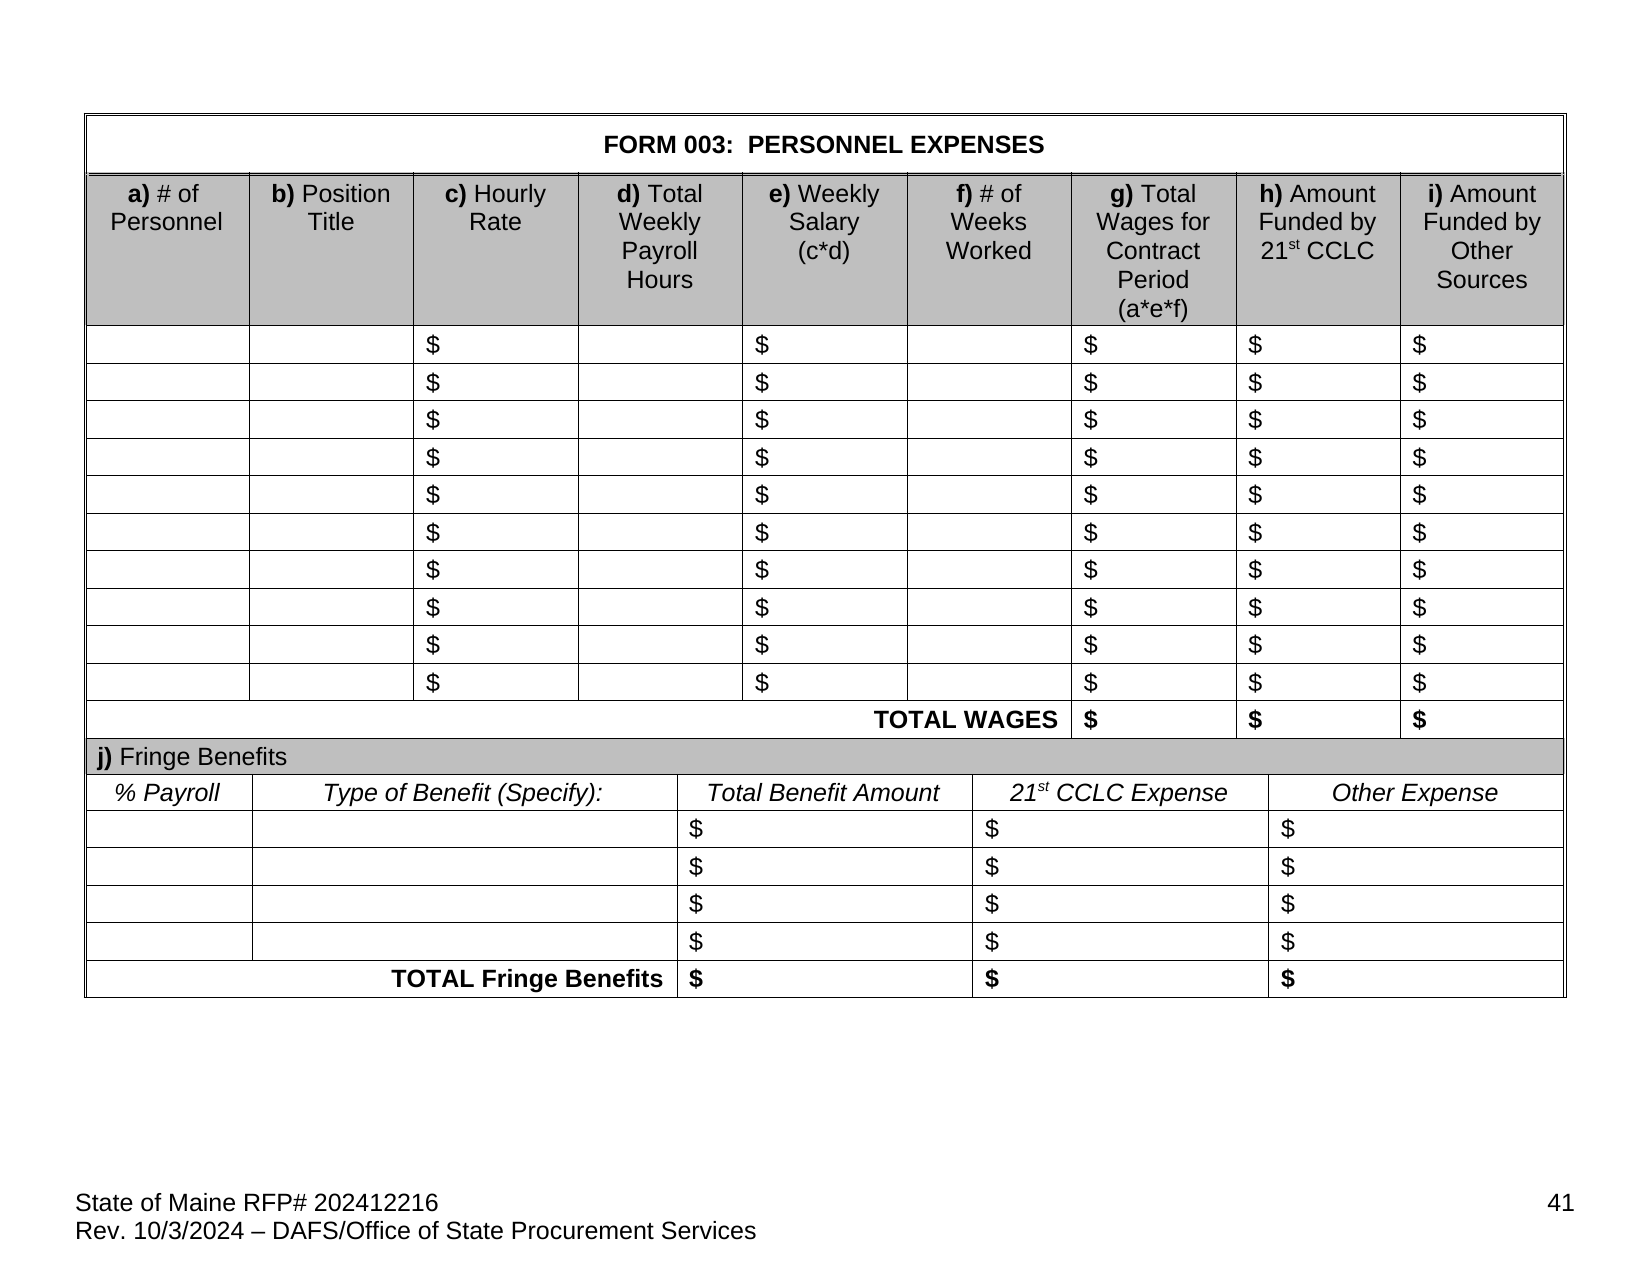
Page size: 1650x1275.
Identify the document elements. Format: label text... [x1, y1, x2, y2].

table_cell [908, 626, 1071, 663]
table_cell $ [1237, 326, 1400, 363]
table_cell i) Amount Funded by Other Sources [1401, 172, 1563, 325]
table_cell $ [743, 551, 907, 588]
table_cell [579, 626, 742, 663]
table_cell $ [678, 811, 972, 847]
table_cell [87, 326, 249, 363]
table_cell $ [973, 848, 1268, 884]
table_cell $ [973, 811, 1268, 847]
table_cell [579, 364, 742, 400]
table_cell [908, 514, 1071, 550]
table_cell Total Benefit Amount [678, 775, 972, 809]
table_cell $ [1401, 551, 1563, 588]
table_cell $ [1401, 326, 1563, 363]
table_cell [87, 848, 252, 884]
table_cell $ [1237, 439, 1400, 475]
table_cell [250, 514, 413, 550]
table_cell [87, 664, 249, 700]
table_cell [579, 589, 742, 625]
table_cell $ [414, 626, 578, 663]
table_cell TOTAL WAGES [87, 701, 1071, 738]
table_cell $ [1237, 551, 1400, 588]
table_cell f) # of Weeks Worked [908, 176, 1071, 325]
table_cell [87, 401, 249, 438]
table_cell $ [1269, 961, 1563, 997]
table_cell $ [1237, 626, 1400, 663]
table_cell $ [1237, 664, 1400, 700]
table_cell [908, 401, 1071, 438]
table_cell Other Expense [1269, 775, 1563, 809]
table_cell $ [1269, 848, 1563, 884]
table_cell [250, 626, 413, 663]
table_cell $ [678, 923, 972, 959]
table_cell $ [414, 664, 578, 700]
table_cell $ [743, 589, 907, 625]
table_cell $ [414, 589, 578, 625]
table_cell $ [1072, 664, 1236, 700]
table_cell $ [973, 886, 1268, 922]
table_cell [250, 326, 413, 363]
table_cell [250, 401, 413, 438]
table_cell $ [1072, 439, 1236, 475]
table_cell [253, 886, 677, 922]
table_cell [908, 551, 1071, 588]
table_cell [87, 886, 252, 922]
table_cell [250, 364, 413, 400]
table_cell $ [414, 476, 578, 513]
table_cell $ [414, 439, 578, 475]
table_cell $ [1237, 589, 1400, 625]
table_cell [908, 439, 1071, 475]
table_cell $ [1072, 701, 1236, 738]
table_cell [908, 326, 1071, 363]
table_cell [250, 664, 413, 700]
table_cell $ [743, 626, 907, 663]
table_cell $ [1401, 701, 1563, 738]
table_cell [579, 664, 742, 700]
table_cell $ [1072, 326, 1236, 363]
table_cell [250, 476, 413, 513]
table_cell $ [743, 664, 907, 700]
table_cell [87, 514, 249, 550]
table_cell $ [1072, 401, 1236, 438]
table_cell g) Total Wages for Contract Period (a*e*f) [1072, 176, 1236, 325]
table_cell $ [1072, 589, 1236, 625]
table_cell [908, 476, 1071, 513]
table_cell $ [678, 848, 972, 884]
table_cell $ [1237, 701, 1400, 738]
table_cell Type of Benefit (Specify): [253, 775, 677, 809]
table_cell [250, 589, 413, 625]
table_cell $ [1401, 364, 1563, 400]
table_cell [908, 664, 1071, 700]
table_cell $ [678, 886, 972, 922]
table_cell [250, 551, 413, 588]
table_cell $ [1401, 514, 1563, 550]
table_cell $ [1401, 439, 1563, 475]
table_cell $ [414, 326, 578, 363]
table_cell $ [743, 401, 907, 438]
table_cell e) Weekly Salary (c*d) [743, 176, 907, 325]
table_cell $ [1237, 401, 1400, 438]
table_cell $ [1237, 476, 1400, 513]
table_cell j) Fringe Benefits [87, 739, 1563, 774]
table_cell $ [1072, 514, 1236, 550]
table_cell [87, 439, 249, 475]
table_cell [579, 439, 742, 475]
table_cell % Payroll [87, 775, 252, 809]
table_cell $ [1401, 589, 1563, 625]
table_cell [579, 551, 742, 588]
table_cell $ [1269, 811, 1563, 847]
table_cell $ [1237, 364, 1400, 400]
table_cell $ [1269, 923, 1563, 959]
table_cell [87, 364, 249, 400]
table_cell $ [1401, 401, 1563, 438]
table_cell [87, 626, 249, 663]
table_cell $ [414, 551, 578, 588]
table_cell $ [1237, 514, 1400, 550]
table_cell $ [1072, 364, 1236, 400]
table_cell $ [1401, 626, 1563, 663]
table_cell [579, 514, 742, 550]
table_cell [579, 401, 742, 438]
table_cell $ [1401, 476, 1563, 513]
table_cell $ [743, 476, 907, 513]
table_header FORM 003: PERSONNEL EXPENSES [87, 116, 1563, 172]
table_cell $ [743, 514, 907, 550]
table_cell $ [1072, 551, 1236, 588]
table_cell [87, 923, 252, 959]
table_cell $ [414, 401, 578, 438]
table_cell $ [973, 923, 1268, 959]
table_cell [87, 811, 252, 847]
table_cell c) Hourly Rate [414, 176, 578, 325]
table_cell [87, 551, 249, 588]
table_cell $ [678, 961, 972, 997]
table_cell [908, 589, 1071, 625]
table_cell [253, 811, 677, 847]
table_cell $ [414, 364, 578, 400]
table_cell $ [1072, 626, 1236, 663]
table_cell $ [1401, 664, 1563, 700]
table_cell $ [414, 514, 578, 550]
table_cell [87, 476, 249, 513]
table_cell [87, 589, 249, 625]
table_cell 21st CCLC Expense [973, 775, 1268, 809]
table_cell d) Total Weekly Payroll Hours [579, 176, 742, 325]
table_cell $ [1072, 476, 1236, 513]
table_cell h) Amount Funded by 21st CCLC [1237, 176, 1400, 325]
table_cell $ [743, 439, 907, 475]
table_cell [253, 848, 677, 884]
table_cell $ [973, 961, 1268, 997]
table_cell a) # of Personnel [87, 172, 249, 325]
table_cell [253, 923, 677, 959]
table_cell [579, 476, 742, 513]
table_cell [579, 326, 742, 363]
table_cell b) Position Title [250, 176, 413, 325]
table_cell $ [743, 326, 907, 363]
table_cell [908, 364, 1071, 400]
table_cell [250, 439, 413, 475]
table_cell TOTAL Fringe Benefits [87, 961, 677, 997]
table_cell $ [743, 364, 907, 400]
table_cell $ [1269, 886, 1563, 922]
